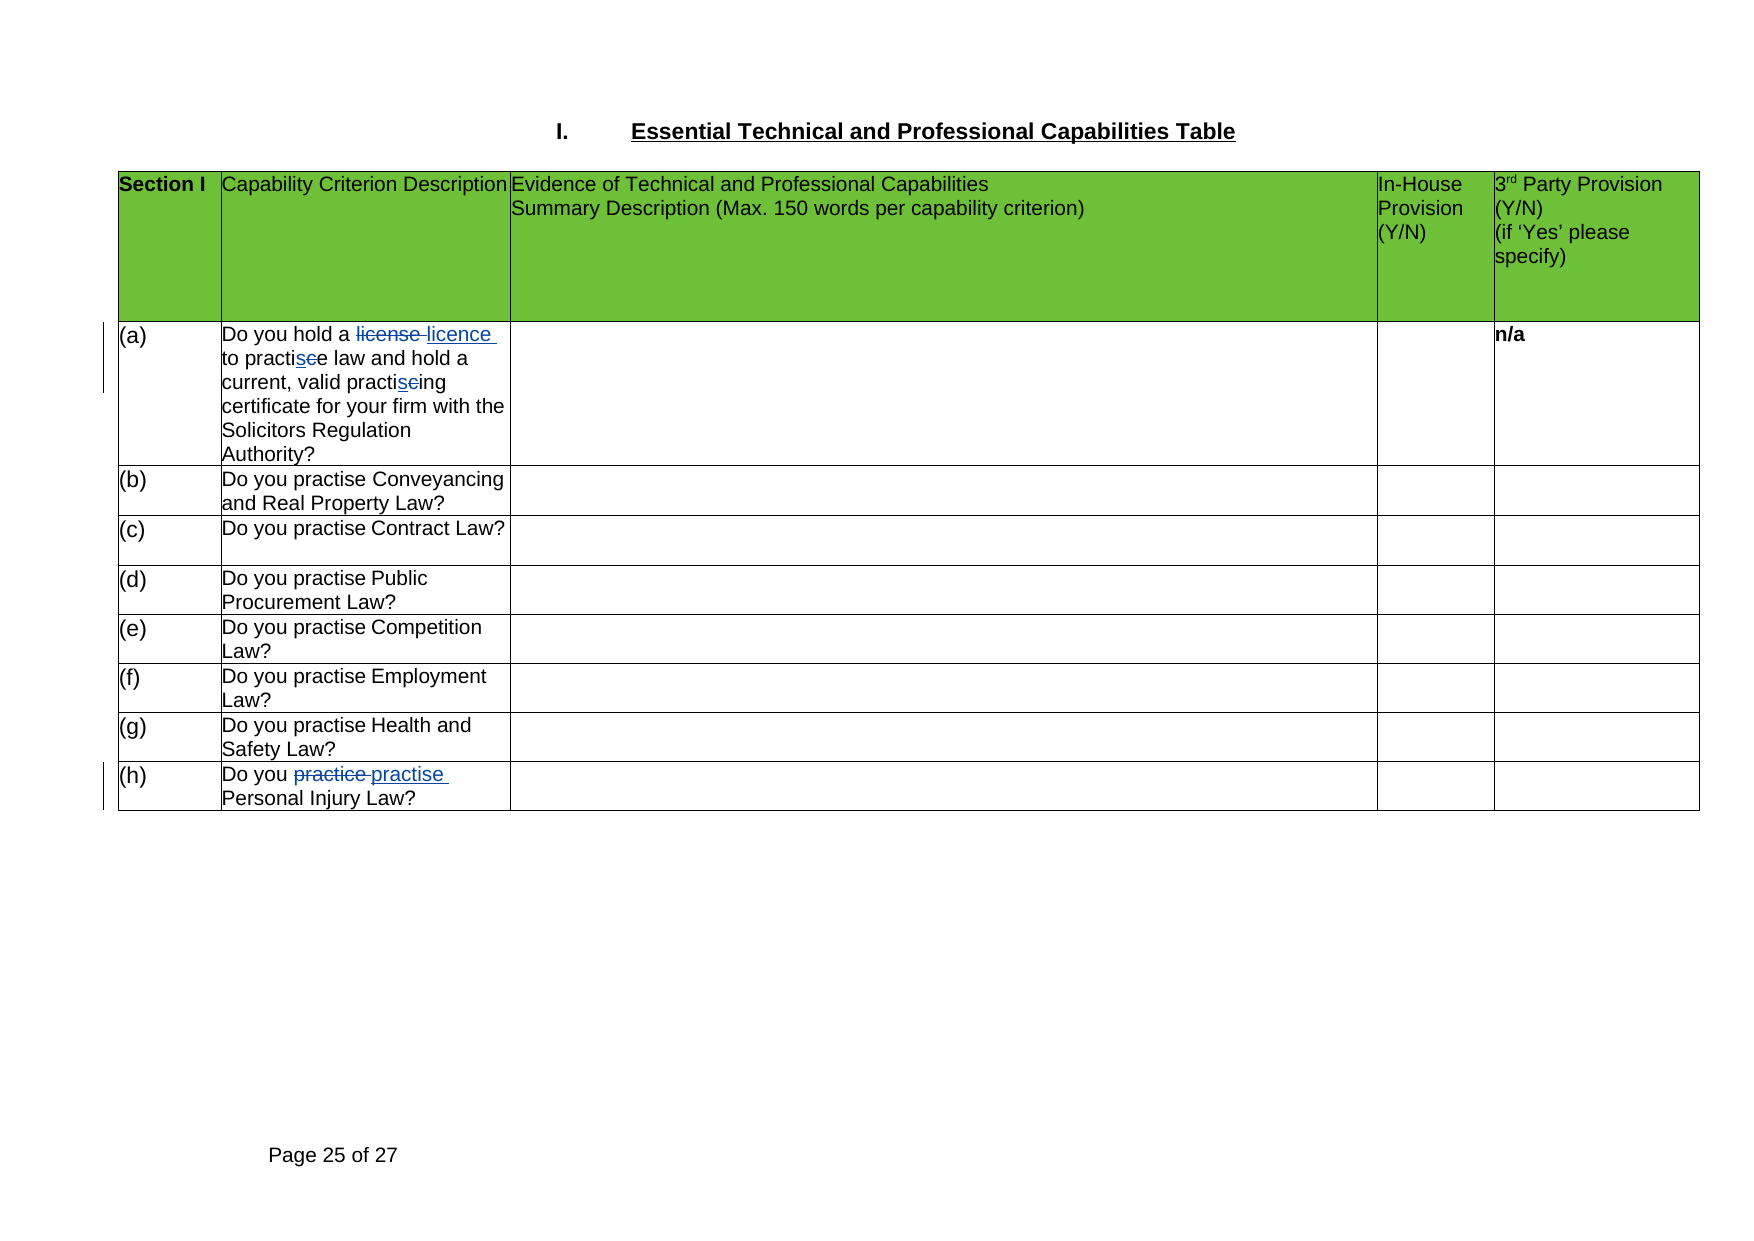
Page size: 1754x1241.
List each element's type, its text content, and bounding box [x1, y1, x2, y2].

table_cell [1495, 566, 1699, 614]
table_cell [511, 466, 1377, 515]
table_cell Do you practise Competition Law? [222, 615, 510, 663]
table_cell [1378, 664, 1494, 712]
table_cell [1378, 762, 1494, 810]
table_header In-House Provision (Y/N) [1378, 172, 1494, 321]
table_cell Do you practise Conveyancing and Real Property Law? [222, 466, 510, 515]
table_cell [119, 615, 221, 663]
table_cell [1495, 615, 1699, 663]
table_cell [511, 713, 1377, 761]
table_header 3rd Party Provision (Y/N) (if ‘Yes’ please specify) [1495, 172, 1699, 321]
table_cell [1495, 762, 1699, 810]
table_cell Do you Personal Injury Law? [222, 762, 510, 810]
table_cell [119, 322, 221, 465]
table_cell [1378, 615, 1494, 663]
table_cell [119, 713, 221, 761]
table_cell [1378, 713, 1494, 761]
table_cell [1378, 466, 1494, 515]
table_header Section I [119, 172, 221, 321]
table_cell n/a [1495, 322, 1699, 465]
table_cell [119, 762, 221, 810]
table_cell Do you hold a to practie law and hold a current, valid practiing certificate for your firm with the Solicitors Regulation Authority? [222, 322, 510, 465]
table_cell [1495, 516, 1699, 565]
table_cell [1495, 713, 1699, 761]
table_cell [1495, 664, 1699, 712]
table_cell [511, 566, 1377, 614]
table_cell Do you practise Contract Law? [222, 516, 510, 565]
table_header Evidence of Technical and Professional Capabilities Summary Description (Max. 150 words per capability criterion) [511, 172, 1377, 321]
table_cell [511, 322, 1377, 465]
table_cell [511, 664, 1377, 712]
table_cell [1378, 322, 1494, 465]
table_cell Do you practise Public Procurement Law? [222, 566, 510, 614]
table_cell [119, 566, 221, 614]
table_cell Do you practise Health and Safety Law? [222, 713, 510, 761]
table_header Capability Criterion Description [222, 172, 510, 321]
table_cell [511, 762, 1377, 810]
table_cell [1378, 566, 1494, 614]
table_cell [119, 516, 221, 565]
table_cell [119, 466, 221, 515]
table_cell [1378, 516, 1494, 565]
table_cell Do you practise Employment Law? [222, 664, 510, 712]
table_cell [511, 615, 1377, 663]
table_cell [511, 516, 1377, 565]
table_cell [119, 664, 221, 712]
table_cell [1495, 466, 1699, 515]
list Essential Technical and Professional Capabilities Table [156, 118, 1636, 144]
